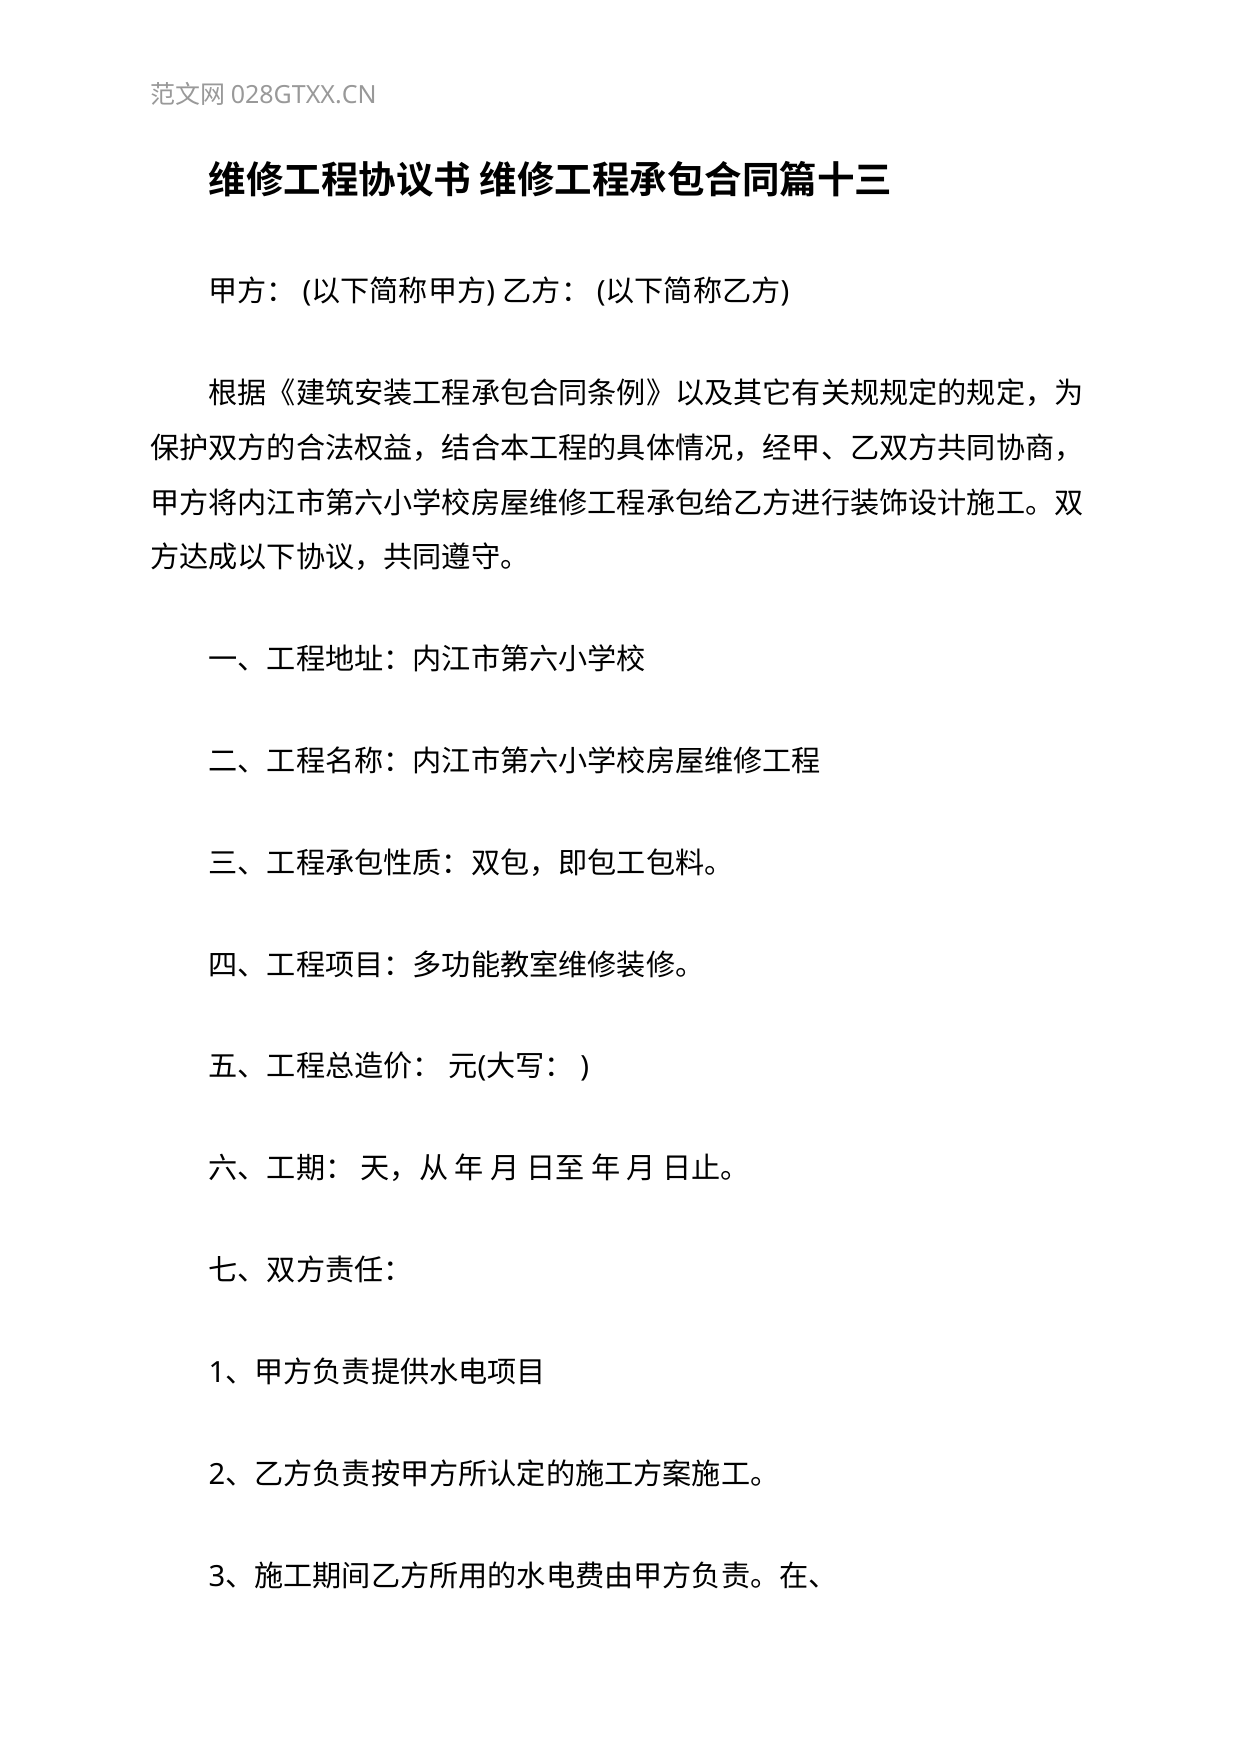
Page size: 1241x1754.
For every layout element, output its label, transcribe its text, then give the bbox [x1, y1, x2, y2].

text 2、乙方负责按甲方所认定的施工方案施工。 [150, 1450, 1090, 1493]
text 维修工程协议书 维修工程承包合同篇十三 [150, 150, 1090, 204]
text 根据《建筑安装工程承包合同条例》以及其它有关规规定的规定，为保护双方的合法权益，结合本工程的具体情况，经甲、乙双方共同协商，甲方将内江市第六小学校房屋维修工程承包给乙方进行装饰设计施工。双方达成以下协议，共同遵守。 [150, 369, 1090, 576]
text 1、甲方负责提供水电项目 [150, 1348, 1090, 1391]
text 二、工程名称：内江市第六小学校房屋维修工程 [150, 738, 1090, 780]
text 三、工程承包性质：双包，即包工包料。 [150, 839, 1090, 882]
text 六、工期： 天，从 年 月 日至 年 月 日止。 [150, 1145, 1090, 1187]
text 五、工程总造价： 元(大写： ) [150, 1043, 1090, 1085]
text 一、工程地址：内江市第六小学校 [150, 636, 1090, 678]
text 甲方： (以下简称甲方) 乙方： (以下简称乙方) [150, 267, 1090, 310]
text 七、双方责任： [150, 1247, 1090, 1289]
text 四、工程项目：多功能教室维修装修。 [150, 941, 1090, 983]
text 3、施工期间乙方所用的水电费由甲方负责。在、 [150, 1552, 1090, 1595]
